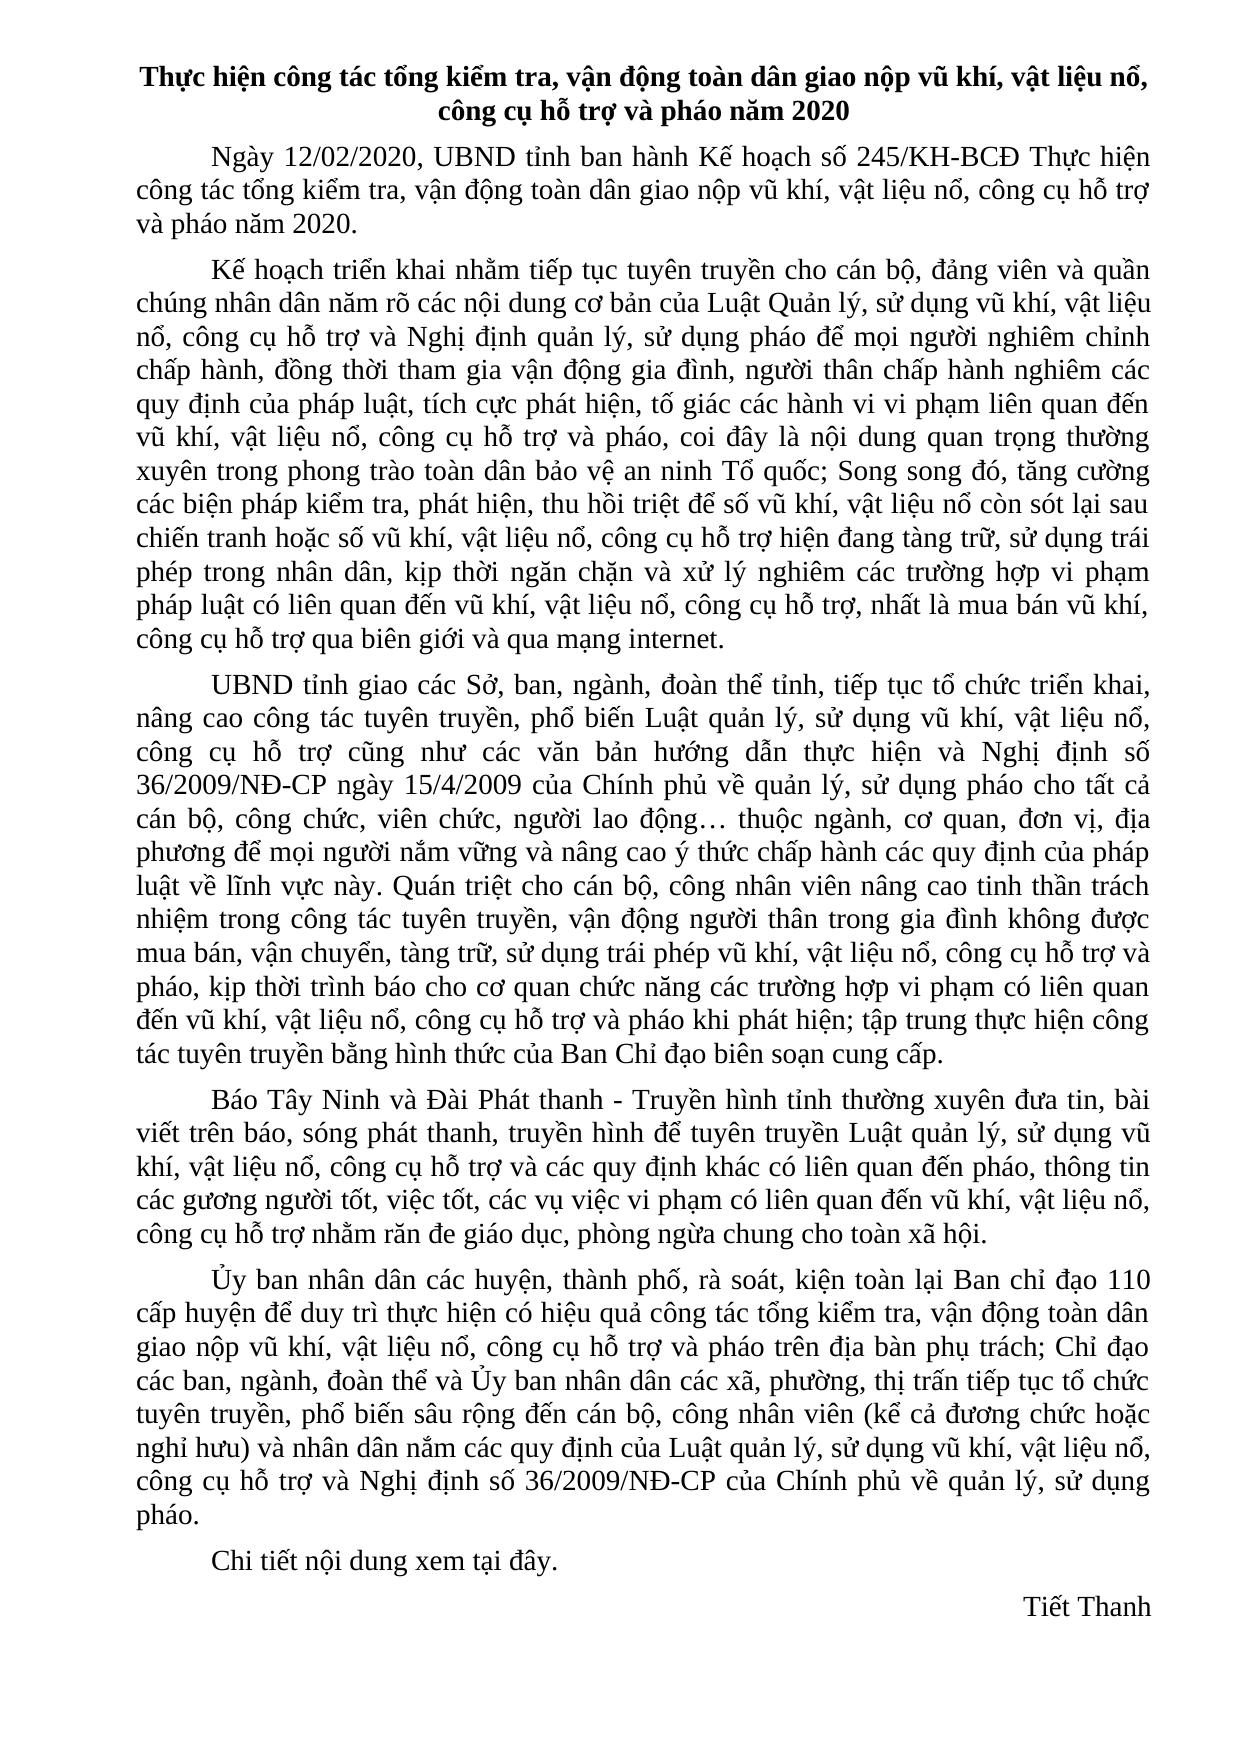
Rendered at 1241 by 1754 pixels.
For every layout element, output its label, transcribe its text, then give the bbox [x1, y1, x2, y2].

text Kế hoạch triển khai nhằm tiếp tục tuyên truyền cho cán bộ, đảng viên và quần chúng nhân dân năm rõ các nội dung cơ bản của Luật Quản lý, sử dụng vũ khí, vật liệu nổ, công cụ hỗ trợ và Nghị định quản lý, sử dụng pháo để mọi người nghiêm chỉnh chấp hành, đồng thời tham gia vận động gia đình, người thân chấp hành nghiêm các quy định của pháp luật, tích cực phát hiện, tố giác các hành vi vi phạm liên quan đến vũ khí, vật liệu nổ, công cụ hỗ trợ và pháo, coi đây là nội dung quan trọng thường xuyên trong phong trào toàn dân bảo vệ an ninh Tổ quốc; Song song đó, tăng cường các biện pháp kiểm tra, phát hiện, thu hồi triệt để số vũ khí, vật liệu nổ còn sót lại sau chiến tranh hoặc số vũ khí, vật liệu nổ, công cụ hỗ trợ hiện đang tàng trữ, sử dụng trái phép trong nhân dân, kịp thời ngăn chặn và xử lý nghiêm các trường hợp vi phạm pháp luật có liên quan đến vũ khí, vật liệu nổ, công cụ hỗ trợ, nhất là mua bán vũ khí, công cụ hỗ trợ qua biên giới và qua mạng internet. [136, 252, 1152, 654]
text Thực hiện công tác tổng kiểm tra, vận động toàn dân giao nộp vũ khí, vật liệu nổ, công cụ hỗ trợ và pháo năm 2020 [136, 59, 1152, 126]
text Ủy ban nhân dân các huyện, thành phố, rà soát, kiện toàn lại Ban chỉ đạo 110 cấp huyện để duy trì thực hiện có hiệu quả công tác tổng kiểm tra, vận động toàn dân giao nộp vũ khí, vật liệu nổ, công cụ hỗ trợ và pháo trên địa bàn phụ trách; Chỉ đạo các ban, ngành, đoàn thể và Ủy ban nhân dân các xã, phường, thị trấn tiếp tục tổ chức tuyên truyền, phổ biến sâu rộng đến cán bộ, công nhân viên (kể cả đương chức hoặc nghỉ hưu) và nhân dân nắm các quy định của Luật quản lý, sử dụng vũ khí, vật liệu nổ, công cụ hỗ trợ và Nghị định số 36/2009/NĐ-CP của Chính phủ về quản lý, sử dụng pháo. [136, 1262, 1152, 1530]
text Ngày 12/02/2020, UBND tỉnh ban hành Kế hoạch số 245/KH-BCĐ Thực hiện công tác tổng kiểm tra, vận động toàn dân giao nộp vũ khí, vật liệu nổ, công cụ hỗ trợ và pháo năm 2020. [136, 139, 1152, 239]
text Tiết Thanh [136, 1589, 1152, 1622]
text Chi tiết nội dung xem tại đây. [136, 1543, 1152, 1576]
text UBND tỉnh giao các Sở, ban, ngành, đoàn thể tỉnh, tiếp tục tổ chức triển khai, nâng cao công tác tuyên truyền, phổ biến Luật quản lý, sử dụng vũ khí, vật liệu nổ, công cụ hỗ trợ cũng như các văn bản hướng dẫn thực hiện và Nghị định số 36/2009/NĐ-CP ngày 15/4/2009 của Chính phủ về quản lý, sử dụng pháo cho tất cả cán bộ, công chức, viên chức, người lao động… thuộc ngành, cơ quan, đơn vị, địa phương để mọi người nắm vững và nâng cao ý thức chấp hành các quy định của pháp luật về lĩnh vực này. Quán triệt cho cán bộ, công nhân viên nâng cao tinh thần trách nhiệm trong công tác tuyên truyền, vận động người thân trong gia đình không được mua bán, vận chuyển, tàng trữ, sử dụng trái phép vũ khí, vật liệu nổ, công cụ hỗ trợ và pháo, kịp thời trình báo cho cơ quan chức năng các trường hợp vi phạm có liên quan đến vũ khí, vật liệu nổ, công cụ hỗ trợ và pháo khi phát hiện; tập trung thực hiện công tác tuyên truyền bằng hình thức của Ban Chỉ đạo biên soạn cung cấp. [136, 667, 1152, 1069]
text Báo Tây Ninh và Đài Phát thanh - Truyền hình tỉnh thường xuyên đưa tin, bài viết trên báo, sóng phát thanh, truyền hình để tuyên truyền Luật quản lý, sử dụng vũ khí, vật liệu nổ, công cụ hỗ trợ và các quy định khác có liên quan đến pháo, thông tin các gương người tốt, việc tốt, các vụ việc vi phạm có liên quan đến vũ khí, vật liệu nổ, công cụ hỗ trợ nhằm răn đe giáo dục, phòng ngừa chung cho toàn xã hội. [136, 1082, 1152, 1249]
